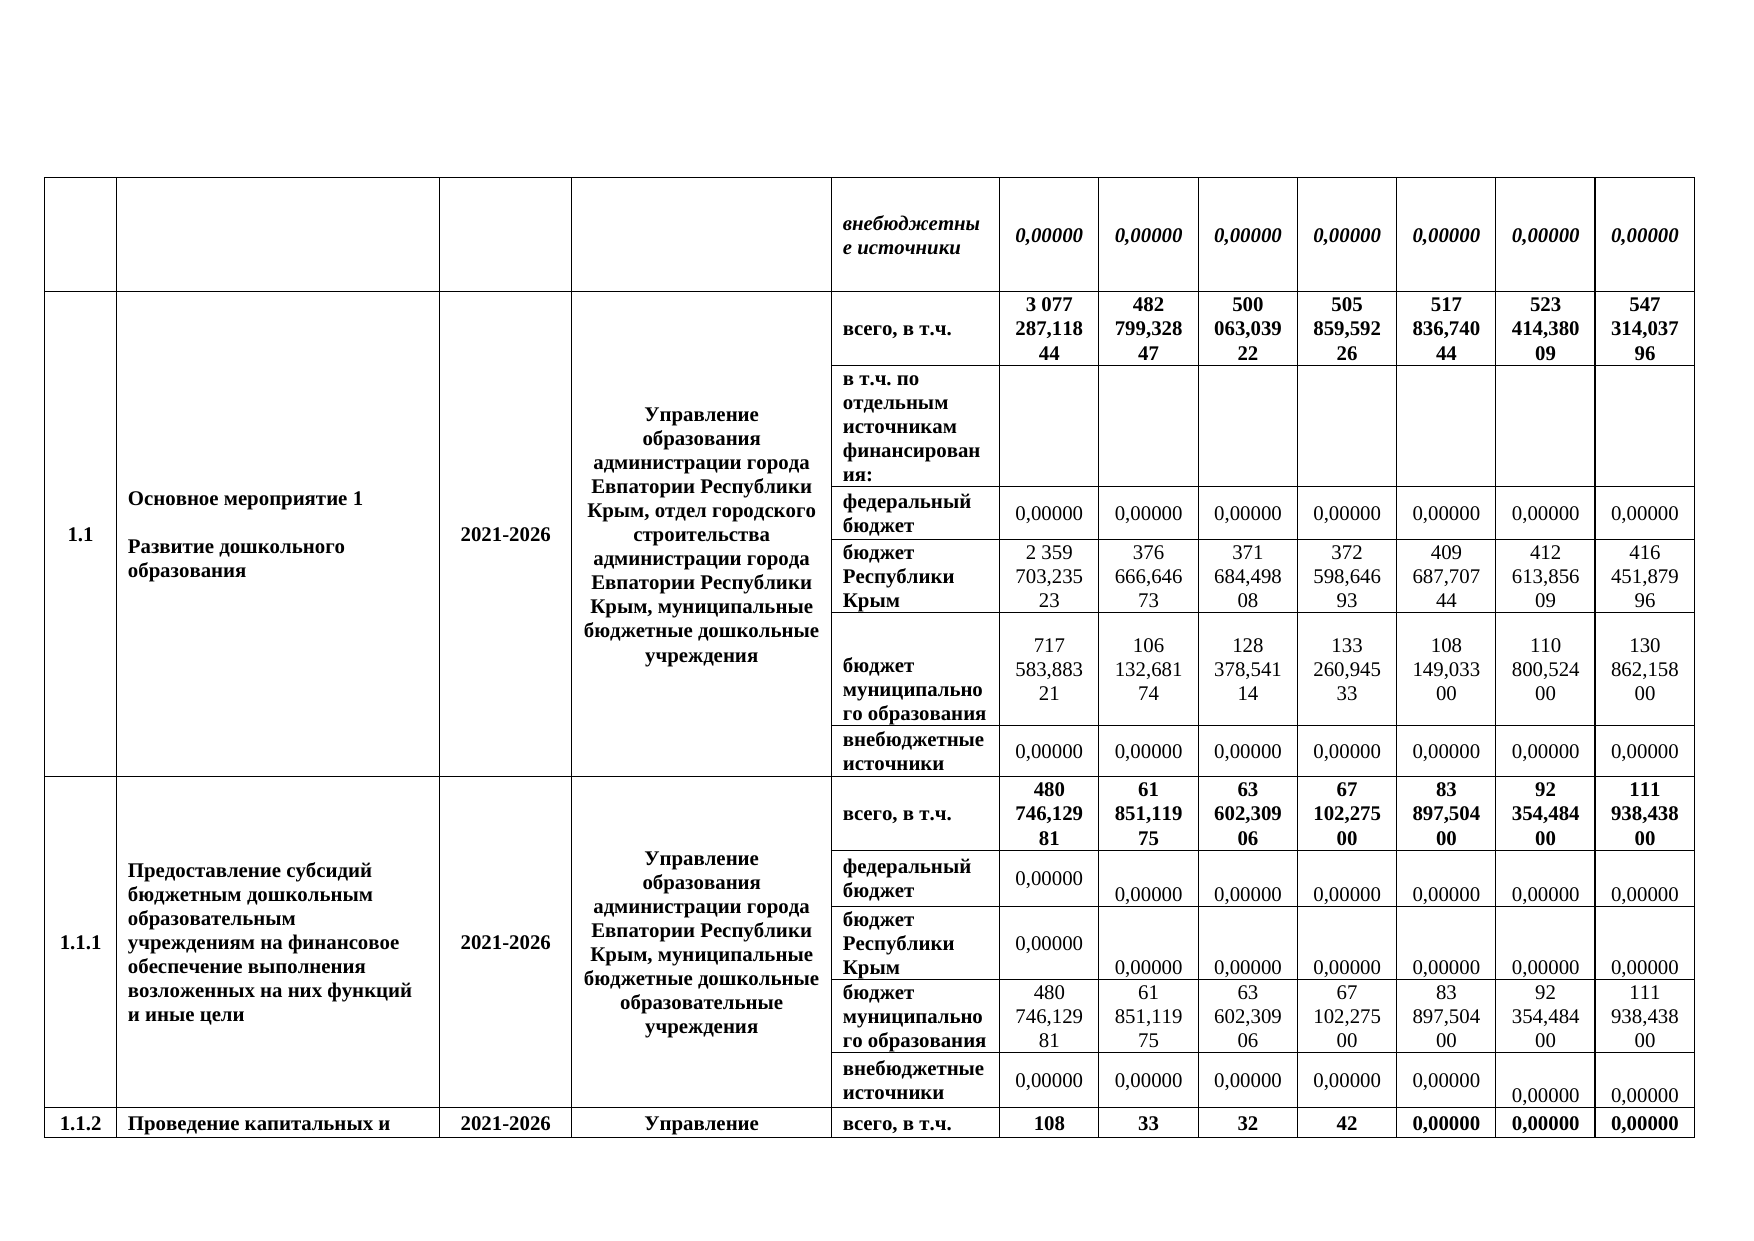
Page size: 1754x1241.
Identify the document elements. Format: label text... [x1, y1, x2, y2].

table_cell 0,00000 [1099, 1053, 1198, 1107]
table_cell 0,00000 [1596, 1053, 1694, 1107]
table_cell 61 851,11975 [1099, 980, 1198, 1052]
table_cell 0,00000 [1099, 487, 1198, 539]
table_cell 67 102,27500 [1298, 980, 1396, 1052]
table_cell 1.1 [45, 292, 116, 776]
table_cell 0,00000 [1000, 1053, 1098, 1107]
table_cell внебюджетные источники [832, 726, 999, 776]
table_cell 0,00000 [1496, 851, 1594, 906]
table_cell всего, в т.ч. [832, 292, 999, 364]
table_cell 3 077 287,11844 [1000, 292, 1098, 364]
table_cell 0,00000 [1596, 726, 1694, 776]
table_cell 42 665,53438 [1298, 1108, 1396, 1137]
table_cell 83 897,50400 [1397, 980, 1495, 1052]
table_cell 2021-2026 [440, 1108, 571, 1137]
table_cell 130 862,15800 [1596, 613, 1694, 725]
table_cell 2021-2026 [440, 292, 571, 776]
table_cell 0,00000 [1199, 1053, 1297, 1107]
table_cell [572, 1108, 831, 1137]
table_cell 2 359 703,23523 [1000, 540, 1098, 612]
table_cell 0,00000 [1496, 1108, 1594, 1137]
table_cell 505 859,59226 [1298, 292, 1396, 364]
table_cell 0,00000 [1298, 178, 1396, 291]
table_cell 482 799,32847 [1099, 292, 1198, 364]
table_cell [1298, 366, 1396, 486]
table_cell 108 318,50091 [1000, 1108, 1098, 1137]
table_cell 0,00000 [1596, 851, 1694, 906]
table_cell бюджет Республики Крым [832, 907, 999, 979]
table_cell 0,00000 [1000, 726, 1098, 776]
table_cell 0,00000 [1298, 487, 1396, 539]
table_cell 0,00000 [1397, 907, 1495, 979]
table_cell [1596, 366, 1694, 486]
table_cell 111 938,43800 [1596, 980, 1694, 1052]
table_cell 517 836,74044 [1397, 292, 1495, 364]
table_cell 83 897,50400 [1397, 777, 1495, 849]
table_cell [1099, 366, 1198, 486]
table_cell 0,00000 [1496, 907, 1594, 979]
table_cell федеральный бюджет [832, 487, 999, 539]
table_cell 0,00000 [1397, 487, 1495, 539]
table_cell бюджет муниципального образования [832, 980, 999, 1052]
table_cell 376 666,64673 [1099, 540, 1198, 612]
table_cell 0,00000 [1496, 178, 1594, 291]
table_cell 33 231,77448 [1099, 1108, 1198, 1137]
table_cell 523 414,38009 [1496, 292, 1594, 364]
table_cell 372 598,64693 [1298, 540, 1396, 612]
table_cell 0,00000 [1298, 1053, 1396, 1107]
table_cell 371 684,49808 [1199, 540, 1297, 612]
table_cell 63 602,30906 [1199, 980, 1297, 1052]
table_cell 133 260,94533 [1298, 613, 1396, 725]
table_cell [1000, 366, 1098, 486]
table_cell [117, 1108, 439, 1137]
table_cell 0,00000 [1596, 907, 1694, 979]
table_cell 0,00000 [1000, 851, 1098, 906]
table_cell 0,00000 [1596, 1108, 1694, 1137]
table_cell 0,00000 [1397, 178, 1495, 291]
table_cell всего, в т.ч. [832, 1108, 999, 1137]
table_cell 111 938,43800 [1596, 777, 1694, 849]
table_cell 0,00000 [1099, 178, 1198, 291]
table_cell 500 063,03922 [1199, 292, 1297, 364]
table_cell 0,00000 [1199, 907, 1297, 979]
table_cell 32 421,19205 [1199, 1108, 1297, 1137]
table_cell 0,00000 [1199, 178, 1297, 291]
table_cell 0,00000 [1000, 487, 1098, 539]
table_cell 416 451,87996 [1596, 540, 1694, 612]
table_cell 0,00000 [1000, 907, 1098, 979]
table_cell внебюджетные источники [832, 178, 999, 291]
table_cell всего, в т.ч. [832, 777, 999, 849]
table_cell [1397, 366, 1495, 486]
table_cell внебюджетные источники [832, 1053, 999, 1107]
table_cell 106 132,68174 [1099, 613, 1198, 725]
table_cell 63 602,30906 [1199, 777, 1297, 849]
table_cell 0,00000 [1298, 726, 1396, 776]
table_cell бюджет Республики Крым [832, 540, 999, 612]
table_cell 409 687,70744 [1397, 540, 1495, 612]
table_cell 0,00000 [1298, 907, 1396, 979]
table_cell 0,00000 [1496, 1053, 1594, 1107]
table_cell 2021-2026 [440, 777, 571, 1107]
table_cell 547 314,03796 [1596, 292, 1694, 364]
table_cell 0,00000 [1496, 487, 1594, 539]
table_cell 0,00000 [1397, 1108, 1495, 1137]
table_cell [1496, 366, 1594, 486]
table_cell 128 378,54114 [1199, 613, 1297, 725]
table_cell Основное мероприятие 1 Развитие дошкольного образования [117, 292, 439, 776]
table_cell 1.1.1 [45, 777, 116, 1107]
table_cell Предоставление субсидий бюджетным дошкольным образовательным учреждениям на финансовое обеспечение выполнения возложенных на них функций и иные цели [117, 777, 439, 1107]
table_cell 412 613,85609 [1496, 540, 1594, 612]
table_cell 67 102,27500 [1298, 777, 1396, 849]
table_cell 0,00000 [1199, 726, 1297, 776]
table_cell 0,00000 [1099, 907, 1198, 979]
table_cell Управление образования администрации города Евпатории Республики Крым, отдел городского строительства администрации города Евпатории Республики Крым, муниципальные бюджетные дошкольные учреждения [572, 292, 831, 776]
table_cell 0,00000 [1397, 1053, 1495, 1107]
table_cell 61 851,11975 [1099, 777, 1198, 849]
table_cell 92 354,48400 [1496, 980, 1594, 1052]
table_cell 0,00000 [1397, 851, 1495, 906]
table_cell 1.1.2 [45, 1108, 116, 1137]
table_cell 0,00000 [1000, 178, 1098, 291]
table_cell 480 746,12981 [1000, 980, 1098, 1052]
table_cell 0,00000 [1596, 487, 1694, 539]
table_cell 92 354,48400 [1496, 777, 1594, 849]
table_cell 0,00000 [1596, 178, 1694, 291]
table_cell 0,00000 [1397, 726, 1495, 776]
table_cell федеральный бюджет [832, 851, 999, 906]
table_cell [1199, 366, 1297, 486]
table_cell в т.ч. по отдельным источникам финансирования: [832, 366, 999, 486]
table_cell 0,00000 [1099, 851, 1198, 906]
table_cell 0,00000 [1496, 726, 1594, 776]
table_cell 110 800,52400 [1496, 613, 1594, 725]
table_cell 0,00000 [1199, 487, 1297, 539]
table_cell бюджет муниципального образования [832, 613, 999, 725]
table_cell 480 746,12981 [1000, 777, 1098, 849]
table_cell Управление образования администрации города Евпатории Республики Крым, муниципальные бюджетные дошкольные образовательные учреждения [572, 777, 831, 1107]
table_cell 717 583,88321 [1000, 613, 1098, 725]
table_cell 108 149,03300 [1397, 613, 1495, 725]
table_cell 0,00000 [1199, 851, 1297, 906]
table_cell 0,00000 [1298, 851, 1396, 906]
table_cell 0,00000 [1099, 726, 1198, 776]
